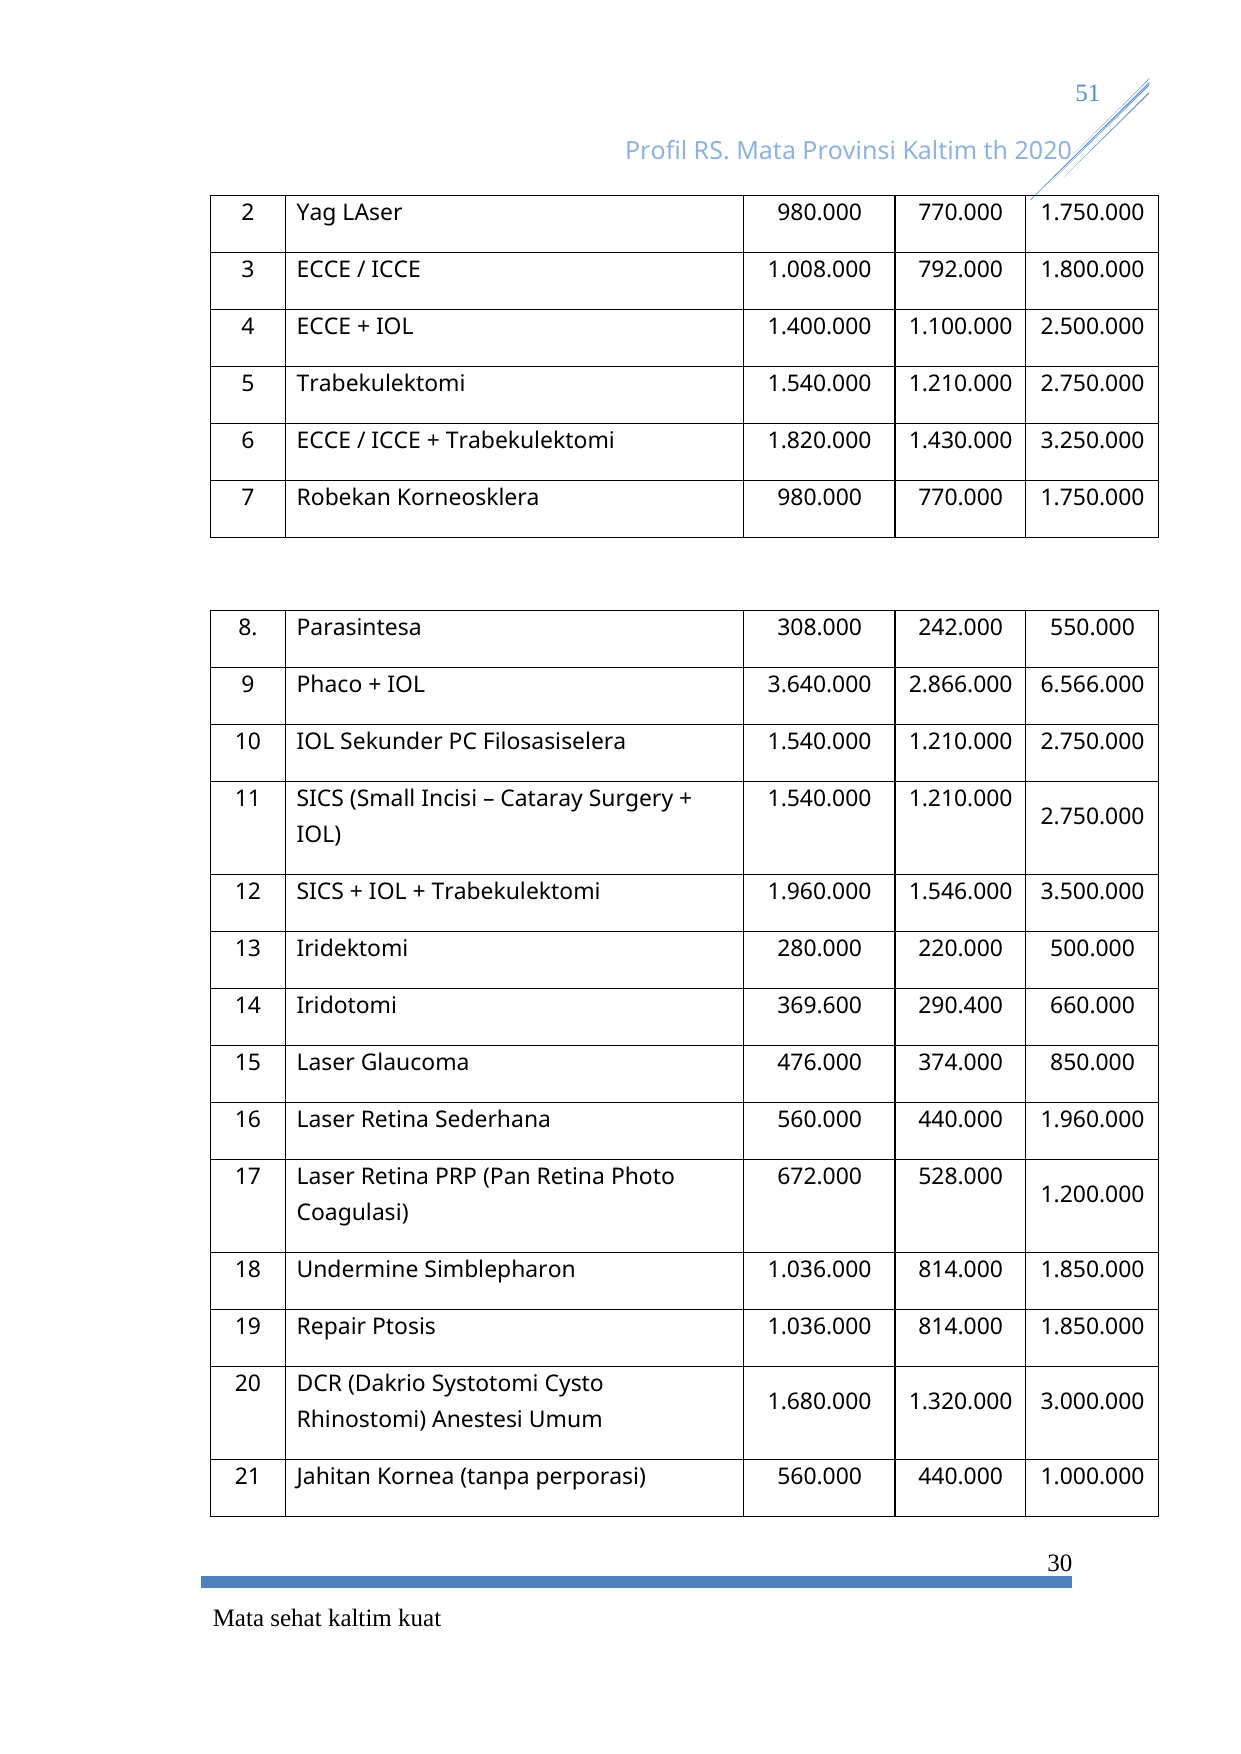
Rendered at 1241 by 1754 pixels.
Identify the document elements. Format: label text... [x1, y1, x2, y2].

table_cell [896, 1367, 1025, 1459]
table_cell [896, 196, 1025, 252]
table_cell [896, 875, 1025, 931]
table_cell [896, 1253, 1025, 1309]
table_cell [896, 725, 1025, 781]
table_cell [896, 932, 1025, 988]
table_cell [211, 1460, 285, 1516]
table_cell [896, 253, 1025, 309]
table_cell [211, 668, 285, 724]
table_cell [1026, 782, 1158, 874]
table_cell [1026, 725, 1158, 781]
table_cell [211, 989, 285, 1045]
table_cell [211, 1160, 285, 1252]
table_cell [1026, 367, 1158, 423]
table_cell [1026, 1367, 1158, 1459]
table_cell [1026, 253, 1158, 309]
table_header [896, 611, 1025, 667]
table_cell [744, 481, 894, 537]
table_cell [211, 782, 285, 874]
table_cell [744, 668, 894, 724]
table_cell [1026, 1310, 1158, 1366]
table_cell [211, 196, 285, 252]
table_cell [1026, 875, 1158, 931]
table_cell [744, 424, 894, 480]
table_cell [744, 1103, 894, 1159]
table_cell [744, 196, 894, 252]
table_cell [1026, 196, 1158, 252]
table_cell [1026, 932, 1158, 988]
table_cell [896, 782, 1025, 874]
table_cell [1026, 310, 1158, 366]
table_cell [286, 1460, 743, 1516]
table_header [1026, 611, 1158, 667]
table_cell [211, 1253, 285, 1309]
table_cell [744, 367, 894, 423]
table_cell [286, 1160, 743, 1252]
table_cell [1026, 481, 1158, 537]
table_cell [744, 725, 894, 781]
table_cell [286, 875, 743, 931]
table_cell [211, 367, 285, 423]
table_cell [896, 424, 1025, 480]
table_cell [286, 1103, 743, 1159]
table_cell 1 [1034, 78, 1150, 195]
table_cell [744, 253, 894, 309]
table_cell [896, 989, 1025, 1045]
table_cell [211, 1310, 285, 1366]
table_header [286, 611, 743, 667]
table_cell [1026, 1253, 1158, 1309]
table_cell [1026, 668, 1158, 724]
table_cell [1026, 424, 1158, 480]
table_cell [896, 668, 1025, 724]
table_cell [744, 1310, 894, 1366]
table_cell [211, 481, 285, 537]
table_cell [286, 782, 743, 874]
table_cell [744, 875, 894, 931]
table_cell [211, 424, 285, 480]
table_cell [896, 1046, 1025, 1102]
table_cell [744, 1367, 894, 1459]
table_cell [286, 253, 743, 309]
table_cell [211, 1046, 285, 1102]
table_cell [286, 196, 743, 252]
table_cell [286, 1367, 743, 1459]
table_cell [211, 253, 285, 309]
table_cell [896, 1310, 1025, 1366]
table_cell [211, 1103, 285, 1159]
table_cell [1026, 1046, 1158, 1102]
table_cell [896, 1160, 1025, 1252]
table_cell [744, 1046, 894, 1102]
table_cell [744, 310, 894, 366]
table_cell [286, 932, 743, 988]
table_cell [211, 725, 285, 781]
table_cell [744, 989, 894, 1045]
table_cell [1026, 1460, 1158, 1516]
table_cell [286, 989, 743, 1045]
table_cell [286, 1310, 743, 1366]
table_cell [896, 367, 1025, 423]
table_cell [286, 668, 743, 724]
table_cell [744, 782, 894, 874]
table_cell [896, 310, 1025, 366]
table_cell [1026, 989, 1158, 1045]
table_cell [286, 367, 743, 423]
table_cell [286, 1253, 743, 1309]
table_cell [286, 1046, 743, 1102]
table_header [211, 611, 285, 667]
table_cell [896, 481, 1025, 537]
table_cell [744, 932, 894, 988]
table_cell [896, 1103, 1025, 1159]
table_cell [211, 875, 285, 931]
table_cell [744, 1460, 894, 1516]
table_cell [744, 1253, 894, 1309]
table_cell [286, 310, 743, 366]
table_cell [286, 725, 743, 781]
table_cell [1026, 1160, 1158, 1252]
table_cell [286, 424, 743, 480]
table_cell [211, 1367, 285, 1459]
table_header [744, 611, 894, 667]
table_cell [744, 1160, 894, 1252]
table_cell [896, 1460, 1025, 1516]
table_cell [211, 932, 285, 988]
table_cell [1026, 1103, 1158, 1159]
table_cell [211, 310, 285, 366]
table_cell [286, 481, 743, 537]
